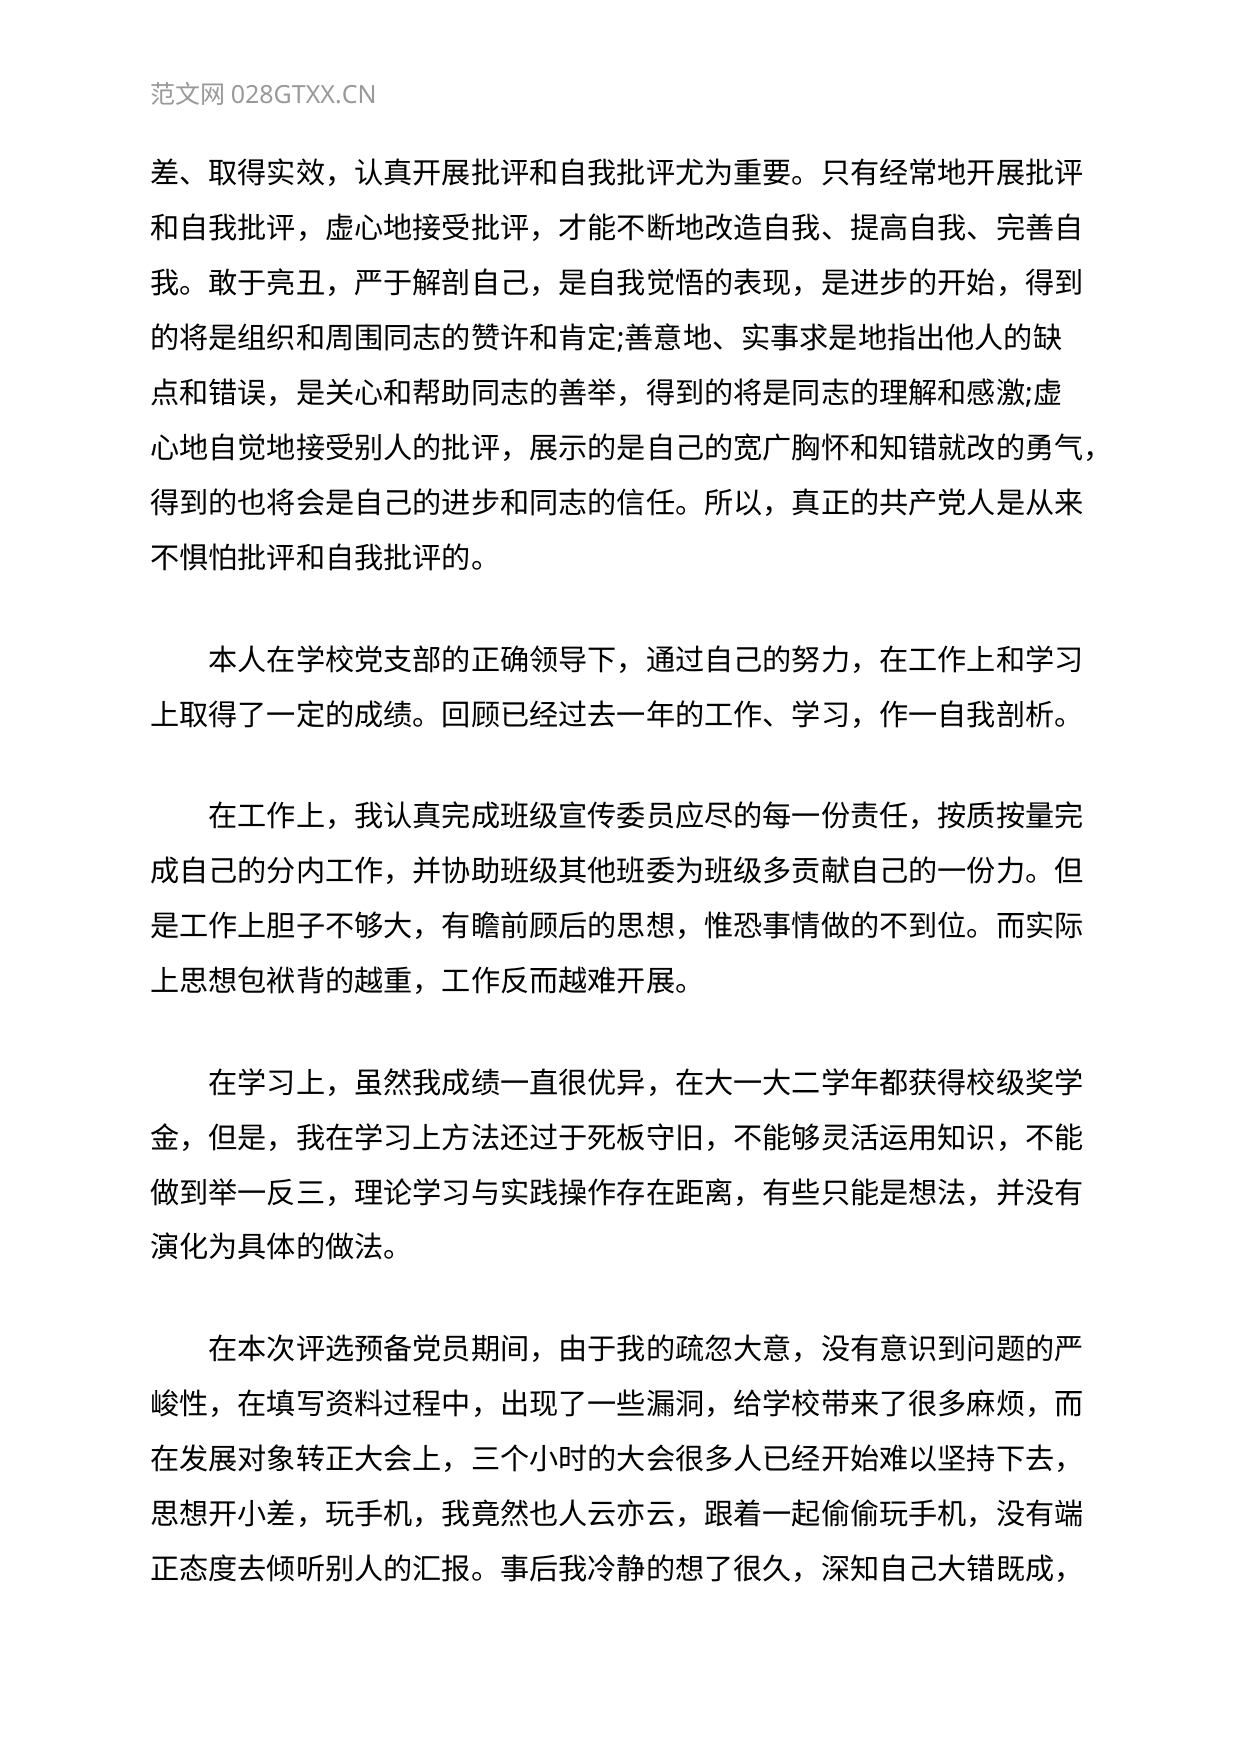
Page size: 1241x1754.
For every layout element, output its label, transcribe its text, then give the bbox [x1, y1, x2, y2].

text 本人在学校党支部的正确领导下，通过自己的努力，在工作上和学习上取得了一定的成绩。回顾已经过去一年的工作、学习，作一自我剖析。 [150, 636, 1090, 733]
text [150, 1326, 1090, 1588]
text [150, 150, 1090, 577]
text 在工作上，我认真完成班级宣传委员应尽的每一份责任，按质按量完成自己的分内工作，并协助班级其他班委为班级多贡献自己的一份力。但是工作上胆子不够大，有瞻前顾后的思想，惟恐事情做的不到位。而实际上思想包袱背的越重，工作反而越难开展。 [150, 793, 1090, 1000]
text 在学习上，虽然我成绩一直很优异，在大一大二学年都获得校级奖学金，但是，我在学习上方法还过于死板守旧，不能够灵活运用知识，不能做到举一反三，理论学习与实践操作存在距离，有些只能是想法，并没有演化为具体的做法。 [150, 1059, 1090, 1266]
